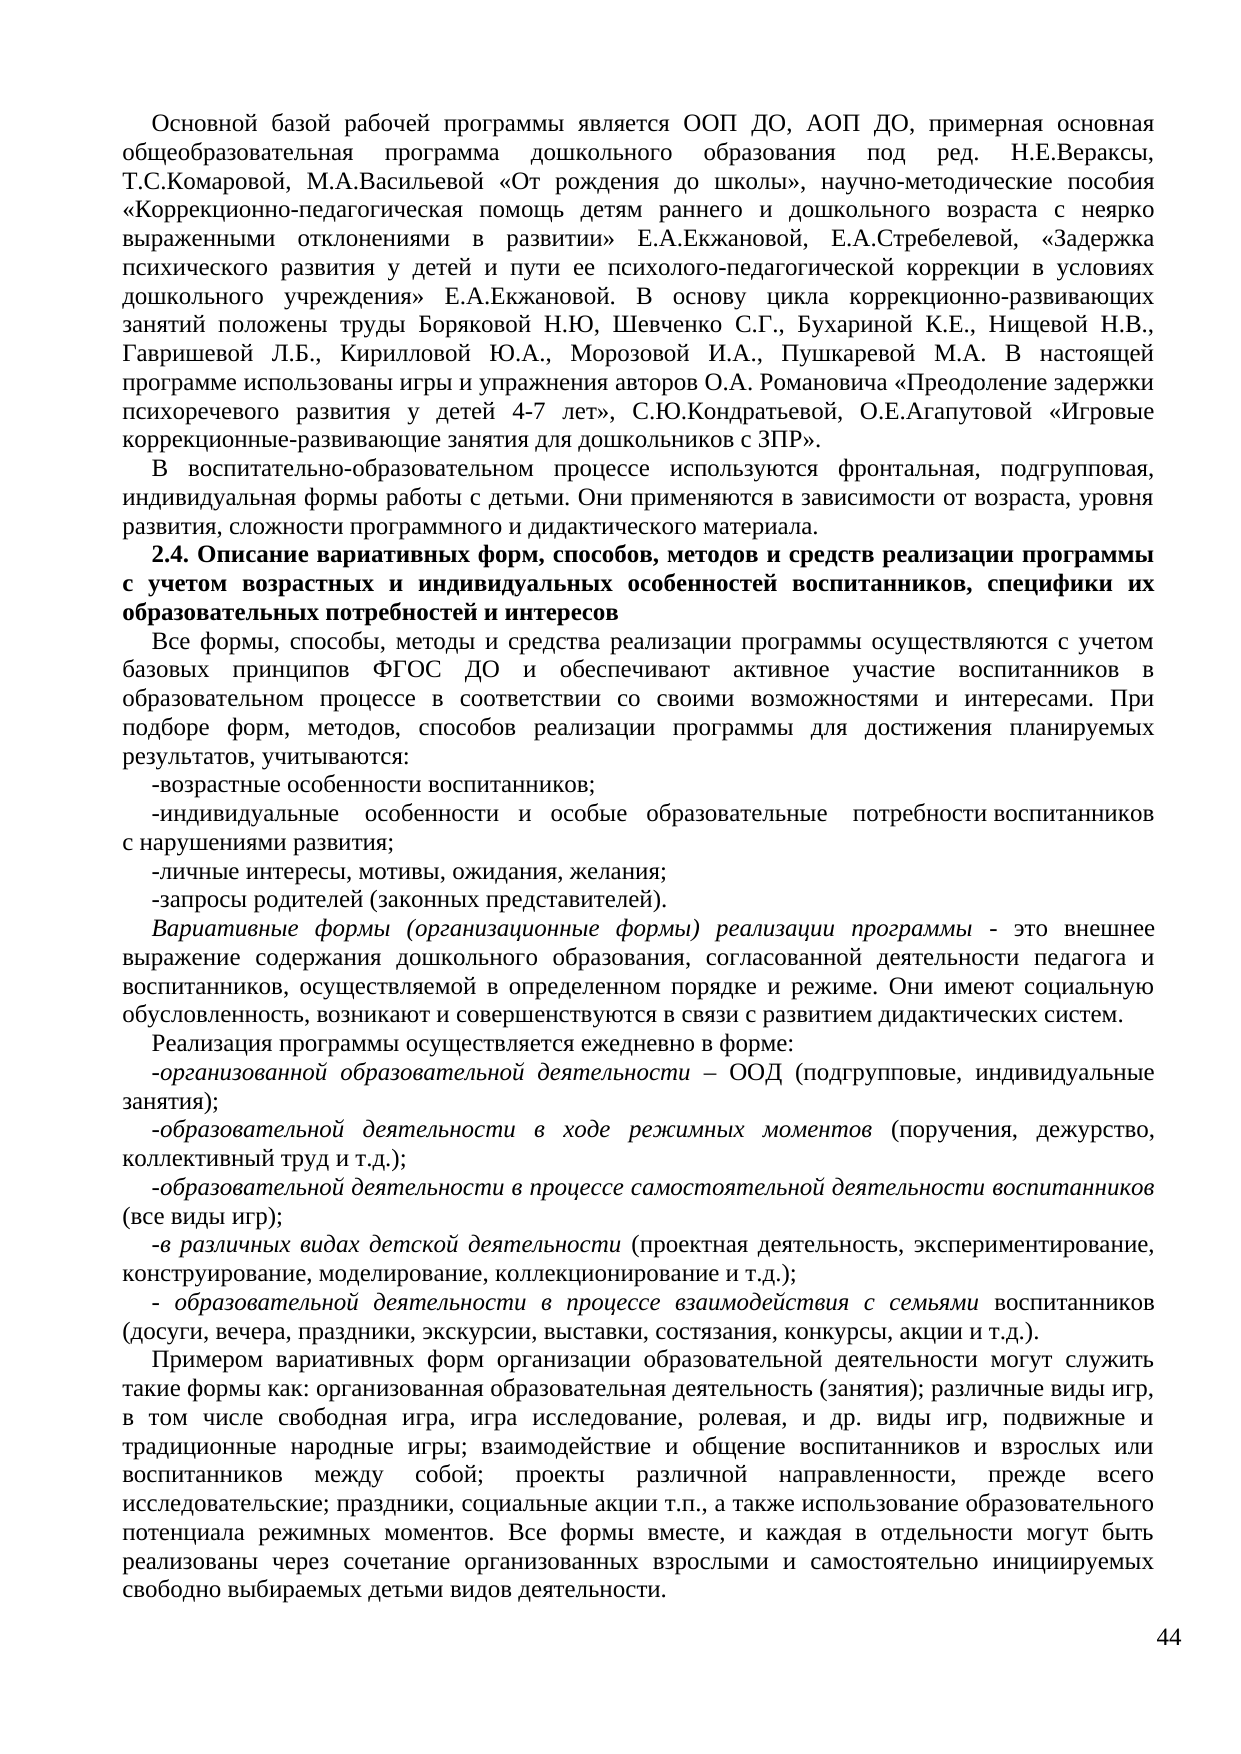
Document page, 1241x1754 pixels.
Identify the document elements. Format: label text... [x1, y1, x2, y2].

text -личные интересы, мотивы, ожидания, желания; [122, 856, 1155, 884]
text В воспитательно-образовательном процессе используются фронтальная, подгрупповая, индивидуальная формы работы с детьми. Они применяются в зависимости от возраста, уровня развития, сложности программного и дидактического материала. [122, 453, 1155, 539]
text -образовательной деятельности в процессе самостоятельной деятельности воспитанников (все виды игр); [122, 1172, 1155, 1229]
text Реализация программы осуществляется ежедневно в форме: [122, 1028, 1155, 1057]
text -индивидуальные особенности и особые образовательные потребности воспитанников с нарушениями развития; [122, 798, 1155, 856]
text Примером вариативных форм организации образовательной деятельности могут служить такие формы как: организованная образовательная деятельность (занятия); различные виды игр, в том числе свободная игра, игра исследование, ролевая, и др. виды игр, подвижные и традиционные народные игры; взаимодействие и общение воспитанников и взрослых или воспитанников между собой; проекты различной направленности, прежде всего исследовательские; праздники, социальные акции т.п., а также использование образовательного потенциала режимных моментов. Все формы вместе, и каждая в отдельности могут быть реализованы через сочетание организованных взрослыми и самостоятельно инициируемых свободно выбираемых детьми видов деятельности. [122, 1344, 1155, 1603]
text 2.4. Описание вариативных форм, способов, методов и средств реализации программы с учетом возрастных и индивидуальных особенностей воспитанников, специфики их образовательных потребностей и интересов [122, 539, 1155, 626]
text -образовательной деятельности в ходе режимных моментов (поручения, дежурство, коллективный труд и т.д.); [122, 1114, 1155, 1172]
text -организованной образовательной деятельности – ООД (подгрупповые, индивидуальные занятия); [122, 1057, 1155, 1114]
text - образовательной деятельности в процессе взаимодействия с семьями воспитанников (досуги, вечера, праздники, экскурсии, выставки, состязания, конкурсы, акции и т.д.). [122, 1287, 1155, 1344]
text Вариативные формы (организационные формы) реализации программы - это внешнее выражение содержания дошкольного образования, согласованной деятельности педагога и воспитанников, осуществляемой в определенном порядке и режиме. Они имеют социальную обусловленность, возникают и совершенствуются в связи с развитием дидактических систем. [122, 913, 1155, 1028]
text Основной базой рабочей программы является ООП ДО, АОП ДО, примерная основная общеобразовательная программа дошкольного образования под ред. Н.Е.Вераксы, Т.С.Комаровой, М.А.Васильевой «От рождения до школы», научно-методические пособия «Коррекционно-педагогическая помощь детям раннего и дошкольного возраста с неярко выраженными отклонениями в развитии» Е.А.Екжановой, Е.А.Стребелевой, «Задержка психического развития у детей и пути ее психолого-педагогической коррекции в условиях дошкольного учреждения» Е.А.Екжановой. В основу цикла коррекционно-развивающих занятий положены труды Боряковой Н.Ю, Шевченко С.Г., Бухариной К.Е., Нищевой Н.В., Гавришевой Л.Б., Кирилловой Ю.А., Морозовой И.А., Пушкаревой М.А. В настоящей программе использованы игры и упражнения авторов О.А. Романовича «Преодоление задержки психоречевого развития у детей 4-7 лет», С.Ю.Кондратьевой, О.Е.Агапутовой «Игровые коррекционные-развивающие занятия для дошкольников с ЗПР». [122, 108, 1155, 453]
text -запросы родителей (законных представителей). [122, 884, 1155, 913]
text Все формы, способы, методы и средства реализации программы осуществляются с учетом базовых принципов ФГОС ДО и обеспечивают активное участие воспитанников в образовательном процессе в соответствии со своими возможностями и интересами. При подборе форм, методов, способов реализации программы для достижения планируемых результатов, учитываются: [122, 626, 1155, 769]
text -в различных видах детской деятельности (проектная деятельность, экспериментирование, конструирование, моделирование, коллекционирование и т.д.); [122, 1229, 1155, 1287]
text -возрастные особенности воспитанников; [122, 769, 1155, 798]
